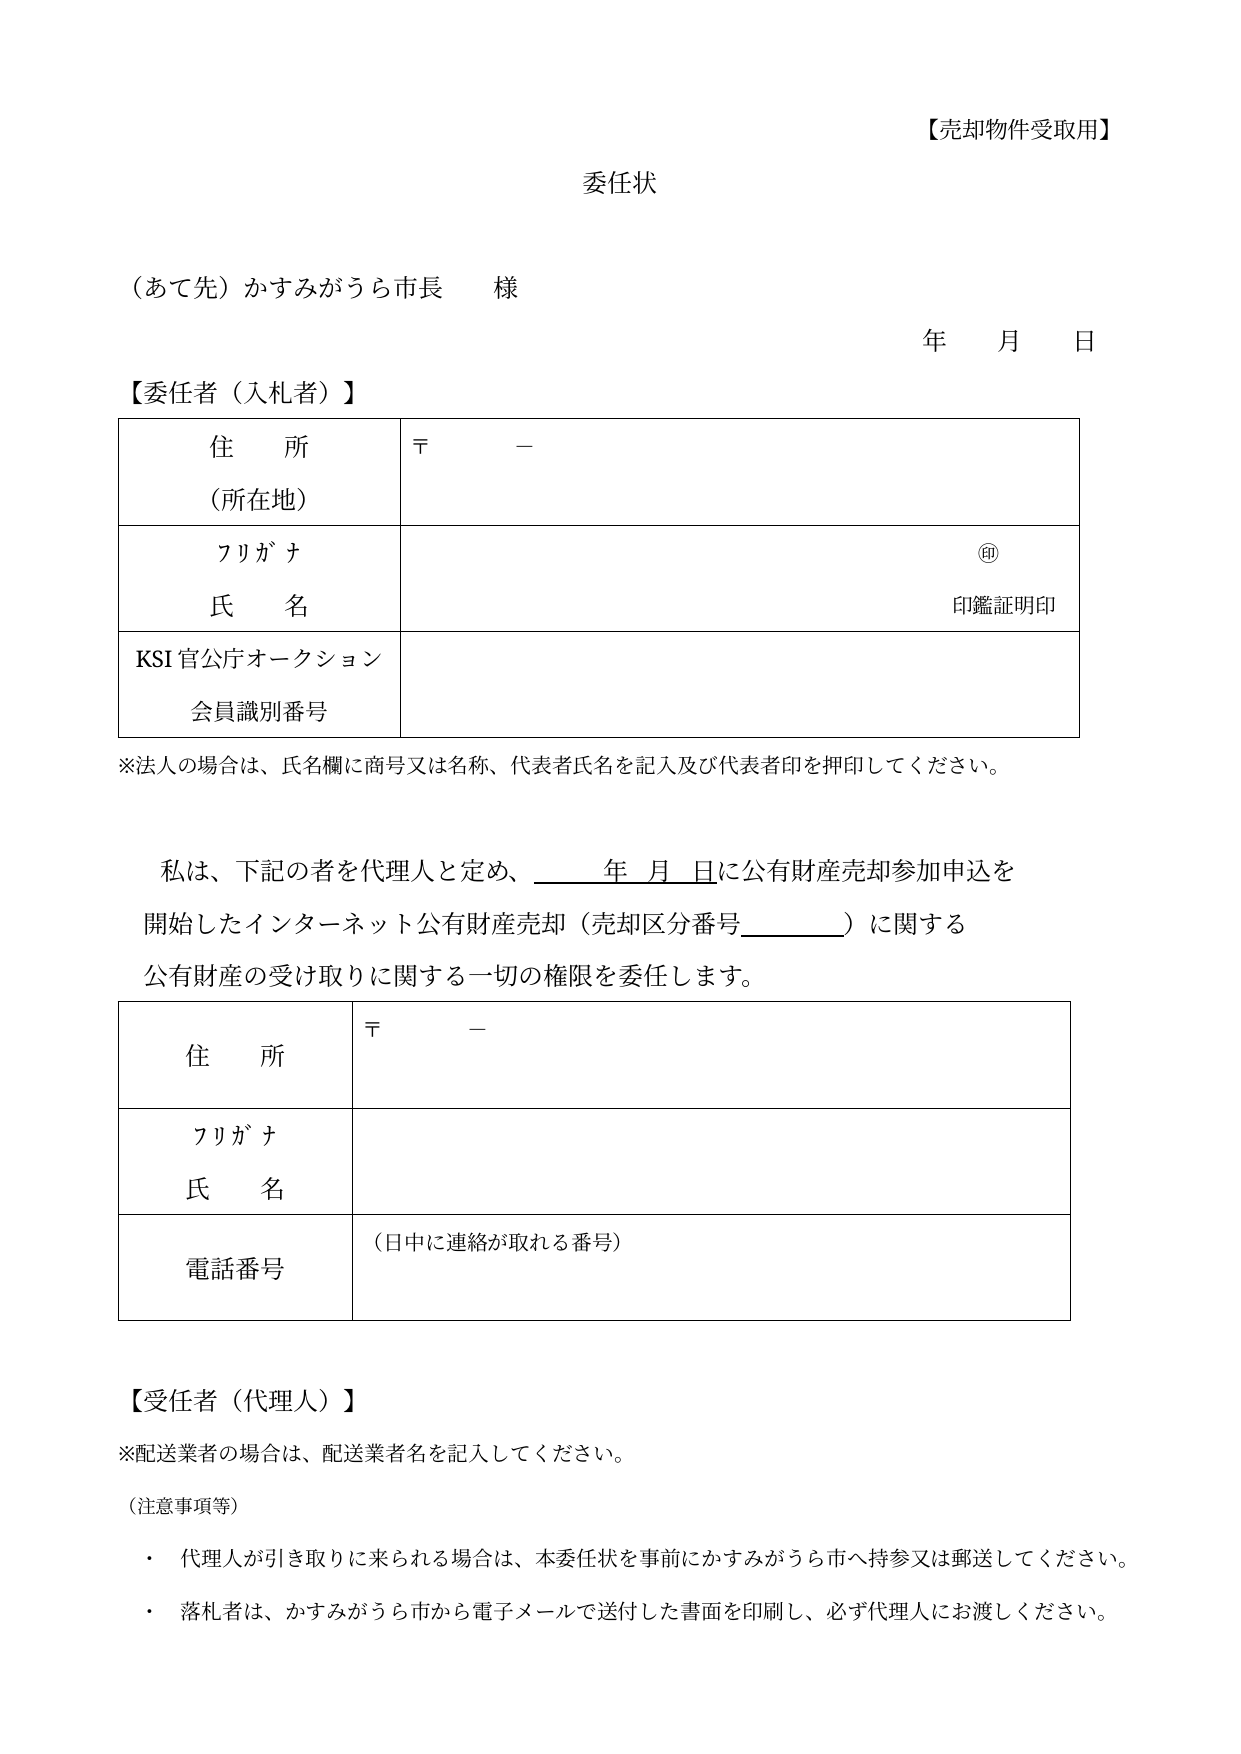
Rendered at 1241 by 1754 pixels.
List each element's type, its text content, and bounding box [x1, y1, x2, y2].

table_cell [353, 1109, 1070, 1214]
text 【売却物件受取用】 [118, 103, 1122, 155]
table_header 住 所 （所在地） [119, 419, 400, 524]
text ・ 代理人が引き取りに来られる場合は、本委任状を事前にかすみがうら市へ持参又は郵送してください。 [118, 1531, 1122, 1584]
text ※法人の場合は、氏名欄に商号又は名称、代表者氏名を記入及び代表者印を押印してください。 [118, 738, 1122, 791]
table_cell （日中に連絡が取れる番号） [353, 1215, 1070, 1320]
table_cell 電話番号 [119, 1215, 352, 1320]
text 私は、下記の者を代理人と定め、 年 月 日に公有財産売却参加申込を [118, 843, 1122, 896]
text 開始したインターネット公有財産売却（売却区分番号 ）に関する [118, 896, 1122, 948]
table_cell ﾌ ﾘ ｶﾞ ﾅ 氏 名 [119, 526, 400, 631]
table_cell [401, 632, 1079, 737]
text 委任状 [118, 155, 1122, 208]
table_cell ㊞ 印鑑証明印 [401, 526, 1079, 631]
text 年 月 日 [118, 313, 1097, 366]
table_header 〒 － [401, 419, 1079, 524]
text （注意事項等） [118, 1479, 1122, 1531]
table_header 住 所 [119, 1002, 352, 1107]
table_cell KSI官公庁オークション 会員識別番号 [119, 632, 400, 737]
text （あて先）かすみがうら市長 様 [118, 261, 1122, 313]
text 公有財産の受け取りに関する一切の権限を委任します。 [118, 948, 1122, 1001]
text 【受任者（代理人）】 [118, 1373, 1122, 1426]
table_header 〒 － [353, 1002, 1070, 1107]
text ※配送業者の場合は、配送業者名を記入してください。 [118, 1426, 1122, 1479]
text 【委任者（入札者）】 [118, 366, 1122, 418]
text ・ 落札者は、かすみがうら市から電子メールで送付した書面を印刷し、必ず代理人にお渡しください。 [118, 1584, 1122, 1637]
table_cell ﾌ ﾘ ｶﾞ ﾅ 氏 名 [119, 1109, 352, 1214]
